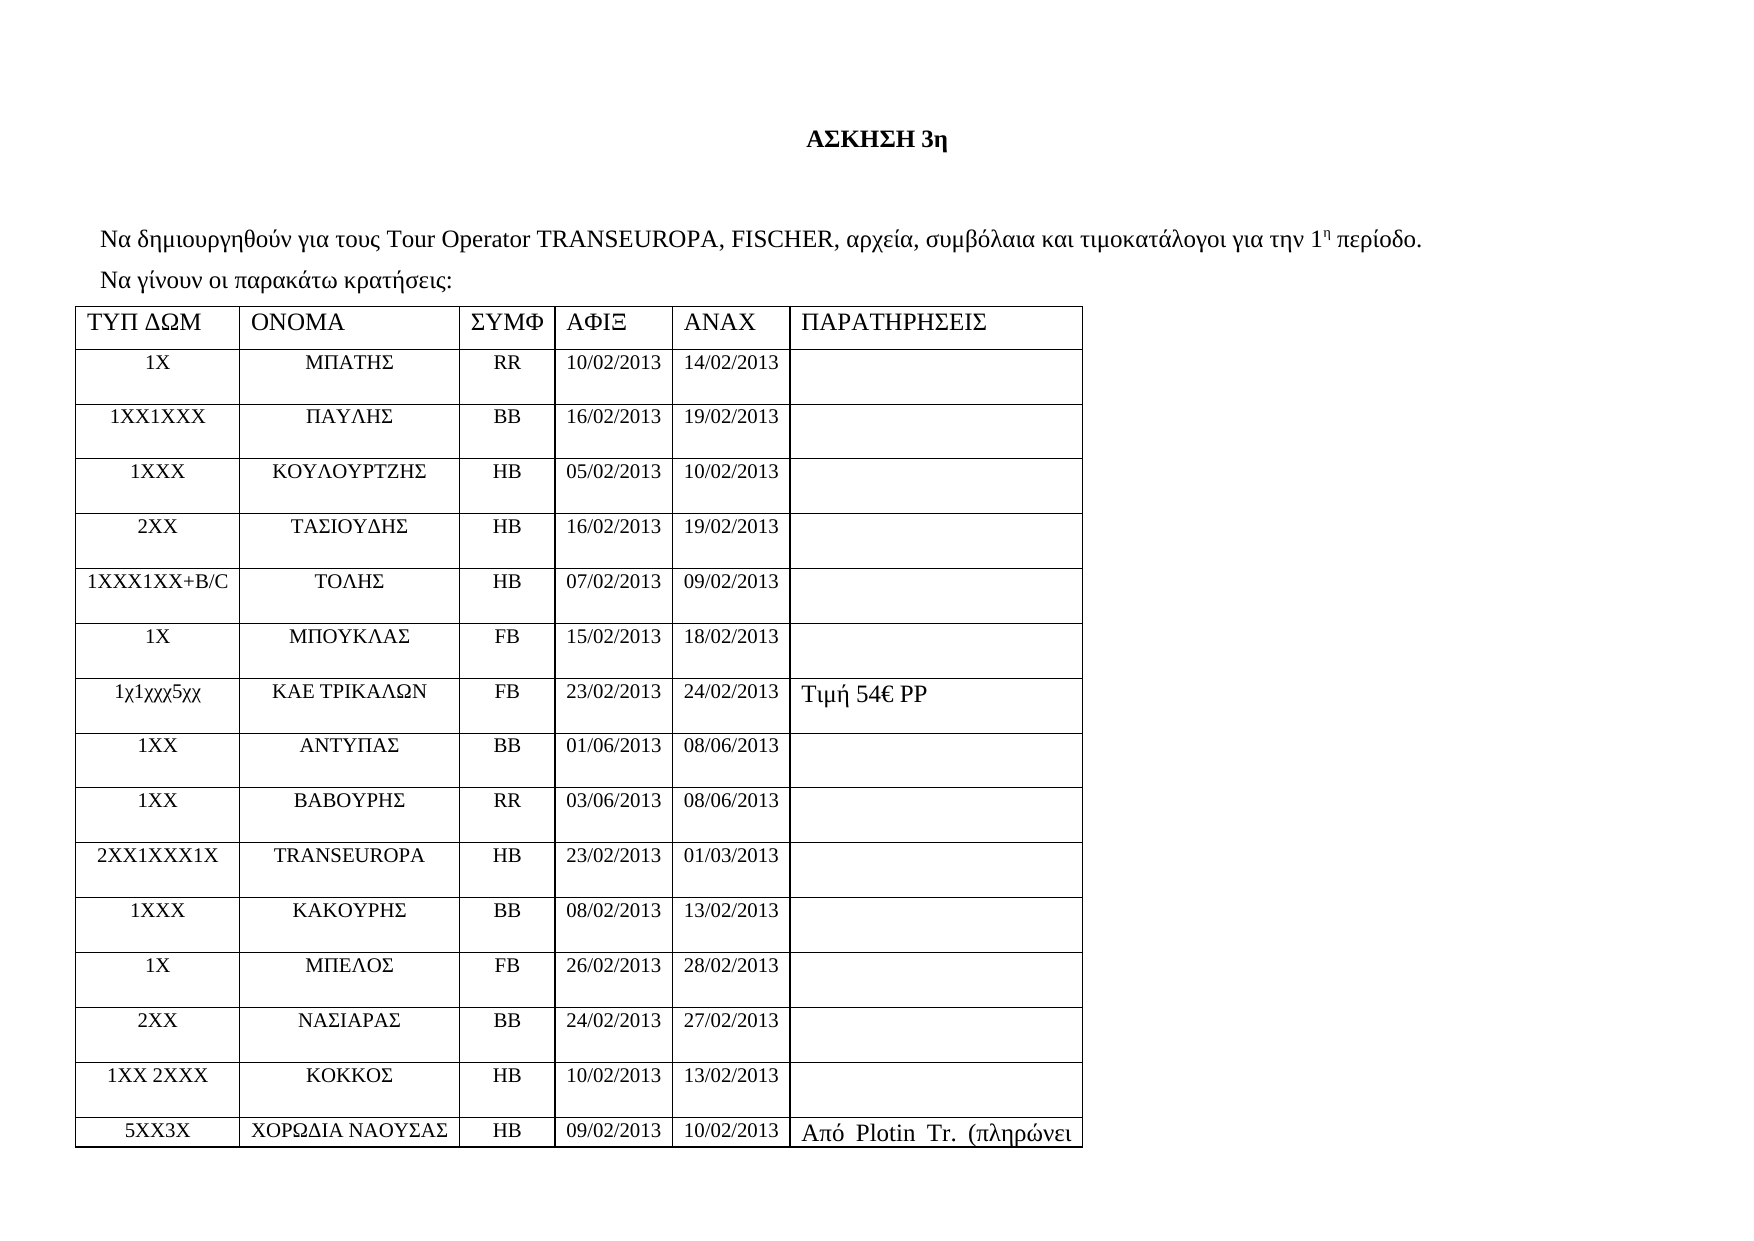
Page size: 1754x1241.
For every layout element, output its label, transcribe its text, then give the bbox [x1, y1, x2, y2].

table_cell ΤΟΛΗΣ [240, 569, 459, 623]
table_cell 1ΧΧΧ [76, 898, 239, 952]
table_cell ΒΒ [460, 898, 554, 952]
table_cell RR [460, 350, 554, 403]
table_cell ΠΑΥΛΗΣ [240, 405, 459, 458]
table_cell 01/06/2013 [556, 734, 672, 787]
table_cell 1ΧΧ 2ΧΧΧ [76, 1063, 239, 1117]
table_cell ΚΑΕ ΤΡΙΚΑΛΩΝ [240, 679, 459, 732]
table_cell ΑΝΤΥΠΑΣ [240, 734, 459, 787]
table_cell 2ΧΧ [76, 514, 239, 568]
table_header ΟΝΟΜΑ [240, 307, 459, 348]
table_header ΠΑΡΑΤΗΡΗΣΕΙΣ [791, 307, 1082, 348]
table_cell 24/02/2013 [556, 1008, 672, 1062]
table_header ΤΥΠ ΔΩΜ [76, 307, 239, 348]
table_cell 26/02/2013 [556, 953, 672, 1007]
table_cell 10/02/2013 [556, 350, 672, 403]
table_cell [791, 459, 1082, 513]
table_cell ΜΠΕΛΟΣ [240, 953, 459, 1007]
table_cell 1Χ [76, 953, 239, 1007]
table_cell ΒΒ [460, 1008, 554, 1062]
table_cell ΗΒ [460, 514, 554, 568]
table_cell 1ΧΧ1ΧΧΧ [76, 405, 239, 458]
table_cell [791, 1008, 1082, 1062]
table_cell [791, 405, 1082, 458]
table_cell [791, 514, 1082, 568]
table_cell 5ΧΧ3Χ [76, 1118, 239, 1146]
table_cell ΚΑΚΟΥΡΗΣ [240, 898, 459, 952]
table_cell TRANSEUROPA [240, 843, 459, 897]
table_cell [791, 843, 1082, 897]
text ΑΣΚΗΣΗ 3η [75, 124, 1679, 153]
table_cell ΗΒ [460, 569, 554, 623]
table_cell 09/02/2013 [556, 1118, 672, 1146]
table_cell 1Χ [76, 624, 239, 678]
table_cell 1χ1χχχ5χχ [76, 679, 239, 732]
table_cell 18/02/2013 [673, 624, 789, 678]
table_cell 27/02/2013 [673, 1008, 789, 1062]
table_cell 03/06/2013 [556, 788, 672, 842]
table_cell 23/02/2013 [556, 843, 672, 897]
table_cell [791, 569, 1082, 623]
table_cell ΚΟΥΛΟΥΡΤΖΗΣ [240, 459, 459, 513]
table_cell 16/02/2013 [556, 405, 672, 458]
table_cell 08/02/2013 [556, 898, 672, 952]
table_cell 19/02/2013 [673, 405, 789, 458]
table_cell Τιμή 54€ ΡΡ [791, 679, 1082, 732]
table_cell ΒΒ [460, 405, 554, 458]
table_cell 13/02/2013 [673, 898, 789, 952]
table_cell [791, 898, 1082, 952]
table_cell ΒΒ [460, 734, 554, 787]
table_cell 08/06/2013 [673, 788, 789, 842]
table_header ΣΥΜΦ [460, 307, 554, 348]
table_cell 2ΧΧ [76, 1008, 239, 1062]
table_cell 23/02/2013 [556, 679, 672, 732]
table_cell 10/02/2013 [556, 1063, 672, 1117]
table_cell 19/02/2013 [673, 514, 789, 568]
table_cell [791, 953, 1082, 1007]
table_cell ΜΠΟΥKΛΑΣ [240, 624, 459, 678]
table_cell [791, 624, 1082, 678]
table_cell ΜΠΑΤΗΣ [240, 350, 459, 403]
table_cell FB [460, 679, 554, 732]
table_header ΑΦΙΞ [556, 307, 672, 348]
table_cell 10/02/2013 [673, 459, 789, 513]
table_cell ΗΒ [460, 459, 554, 513]
text Να δημιουργηθούν για τους Tour Operator TRANSEUROPA, FISCHER, αρχεία, συμβόλαια και τιμοκατάλογοι για την 1η περίοδο. [75, 224, 1679, 252]
table_cell ΒΑΒΟΥΡΗΣ [240, 788, 459, 842]
table_cell 14/02/2013 [673, 350, 789, 403]
table_cell 1ΧΧΧ [76, 459, 239, 513]
table_cell 16/02/2013 [556, 514, 672, 568]
table_cell FΒ [460, 953, 554, 1007]
table_cell FB [460, 624, 554, 678]
table_cell 1Χ [76, 350, 239, 403]
table_cell ΗΒ [460, 1118, 554, 1146]
table_cell ΚΟΚΚΟΣ [240, 1063, 459, 1117]
table_cell 15/02/2013 [556, 624, 672, 678]
table_cell ΤΑΣΙΟΥΔΗΣ [240, 514, 459, 568]
table_cell ΝΑΣΙΑΡΑΣ [240, 1008, 459, 1062]
table_cell 1ΧΧ [76, 734, 239, 787]
table_cell 2ΧΧ1ΧΧΧ1Χ [76, 843, 239, 897]
table_cell 13/02/2013 [673, 1063, 789, 1117]
table_cell [791, 788, 1082, 842]
table_cell 07/02/2013 [556, 569, 672, 623]
table_cell 05/02/2013 [556, 459, 672, 513]
table_cell 08/06/2013 [673, 734, 789, 787]
table_cell 10/02/2013 [673, 1118, 789, 1146]
table_cell 1ΧΧΧ1ΧΧ+B/C [76, 569, 239, 623]
table_header ΑΝΑΧ [673, 307, 789, 348]
table_cell 24/02/2013 [673, 679, 789, 732]
text Να γίνουν οι παρακάτω κρατήσεις: [75, 265, 1679, 294]
table_cell ΗΒ [460, 843, 554, 897]
table_cell ΧΟΡΩΔΙΑ ΝΑΟΥΣΑΣ [240, 1118, 459, 1146]
table_cell ΗΒ [460, 1063, 554, 1117]
table_cell 01/03/2013 [673, 843, 789, 897]
table_cell 28/02/2013 [673, 953, 789, 1007]
table_cell RR [460, 788, 554, 842]
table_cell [791, 1118, 1082, 1146]
table_cell [791, 1063, 1082, 1117]
table_cell [791, 734, 1082, 787]
table_cell 09/02/2013 [673, 569, 789, 623]
table_cell [791, 350, 1082, 403]
table_cell 1ΧΧ [76, 788, 239, 842]
